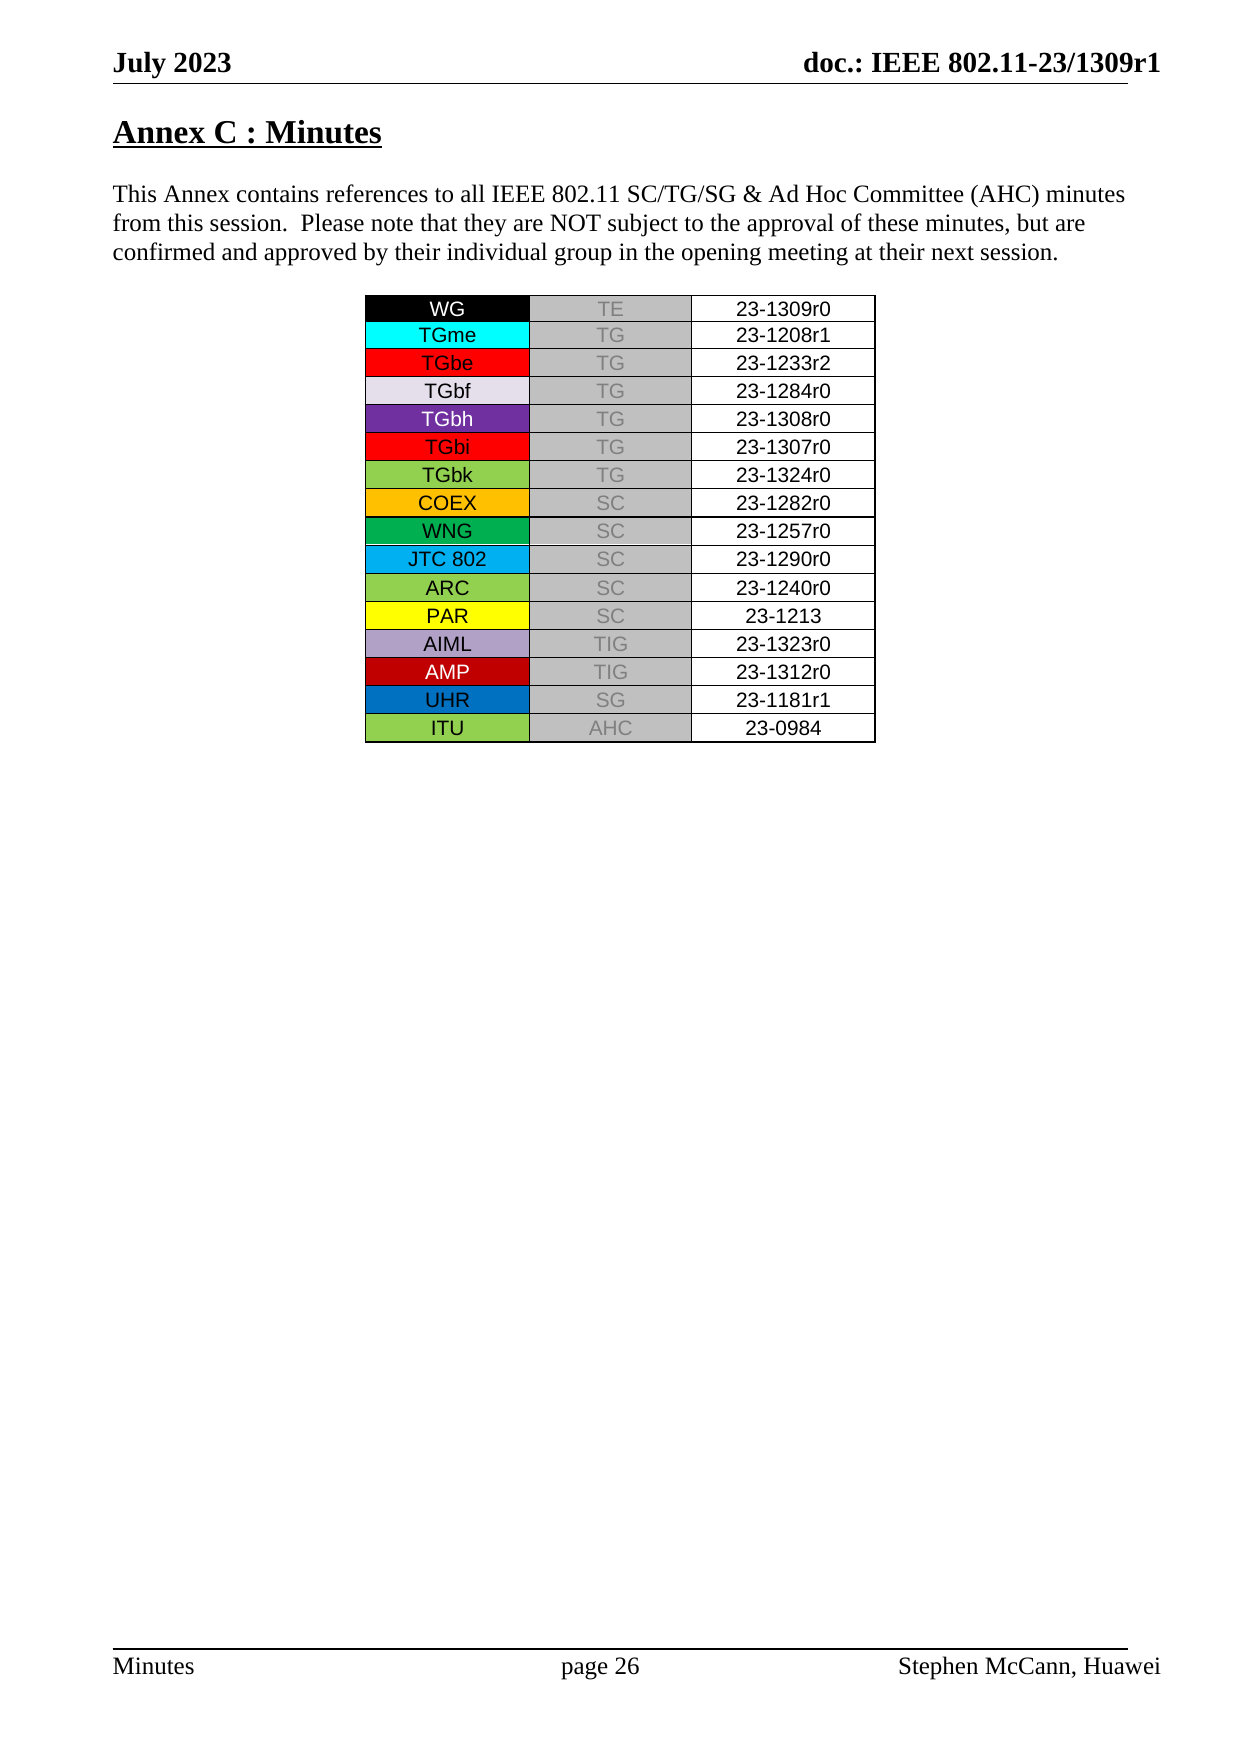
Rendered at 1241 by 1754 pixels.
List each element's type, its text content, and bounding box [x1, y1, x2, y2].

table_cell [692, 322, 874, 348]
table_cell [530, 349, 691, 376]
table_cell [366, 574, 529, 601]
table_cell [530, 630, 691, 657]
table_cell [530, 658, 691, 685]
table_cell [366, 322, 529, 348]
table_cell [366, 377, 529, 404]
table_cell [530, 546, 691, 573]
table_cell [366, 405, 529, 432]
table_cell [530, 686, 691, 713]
text Annex C : Minutes [112, 112, 1128, 151]
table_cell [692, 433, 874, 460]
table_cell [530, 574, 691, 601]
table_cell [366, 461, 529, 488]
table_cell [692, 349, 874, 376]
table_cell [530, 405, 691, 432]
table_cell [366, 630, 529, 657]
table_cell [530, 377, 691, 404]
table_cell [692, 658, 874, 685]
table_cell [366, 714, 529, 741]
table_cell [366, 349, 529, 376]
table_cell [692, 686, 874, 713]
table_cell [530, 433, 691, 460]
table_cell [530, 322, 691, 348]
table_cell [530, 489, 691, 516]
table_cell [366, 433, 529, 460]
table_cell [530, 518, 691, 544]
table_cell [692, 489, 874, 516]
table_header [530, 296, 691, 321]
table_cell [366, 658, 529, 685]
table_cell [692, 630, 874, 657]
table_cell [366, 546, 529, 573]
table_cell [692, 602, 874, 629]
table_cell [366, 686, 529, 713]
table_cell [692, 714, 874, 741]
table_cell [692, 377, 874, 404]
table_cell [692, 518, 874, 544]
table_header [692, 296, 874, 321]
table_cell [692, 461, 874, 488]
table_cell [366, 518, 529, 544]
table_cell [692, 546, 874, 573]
text This Annex contains references to all IEEE 802.11 SC/TG/SG & Ad Hoc Committee (AHC) minutes from this session. Please note that they are NOT subject to the approval of these minutes, but are confirmed and approved by their individual group in the opening meeting at their next session. [112, 179, 1128, 266]
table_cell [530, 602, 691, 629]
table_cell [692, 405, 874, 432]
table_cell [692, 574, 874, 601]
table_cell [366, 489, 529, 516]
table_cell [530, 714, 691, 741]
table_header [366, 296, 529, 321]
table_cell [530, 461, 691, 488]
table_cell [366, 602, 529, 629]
